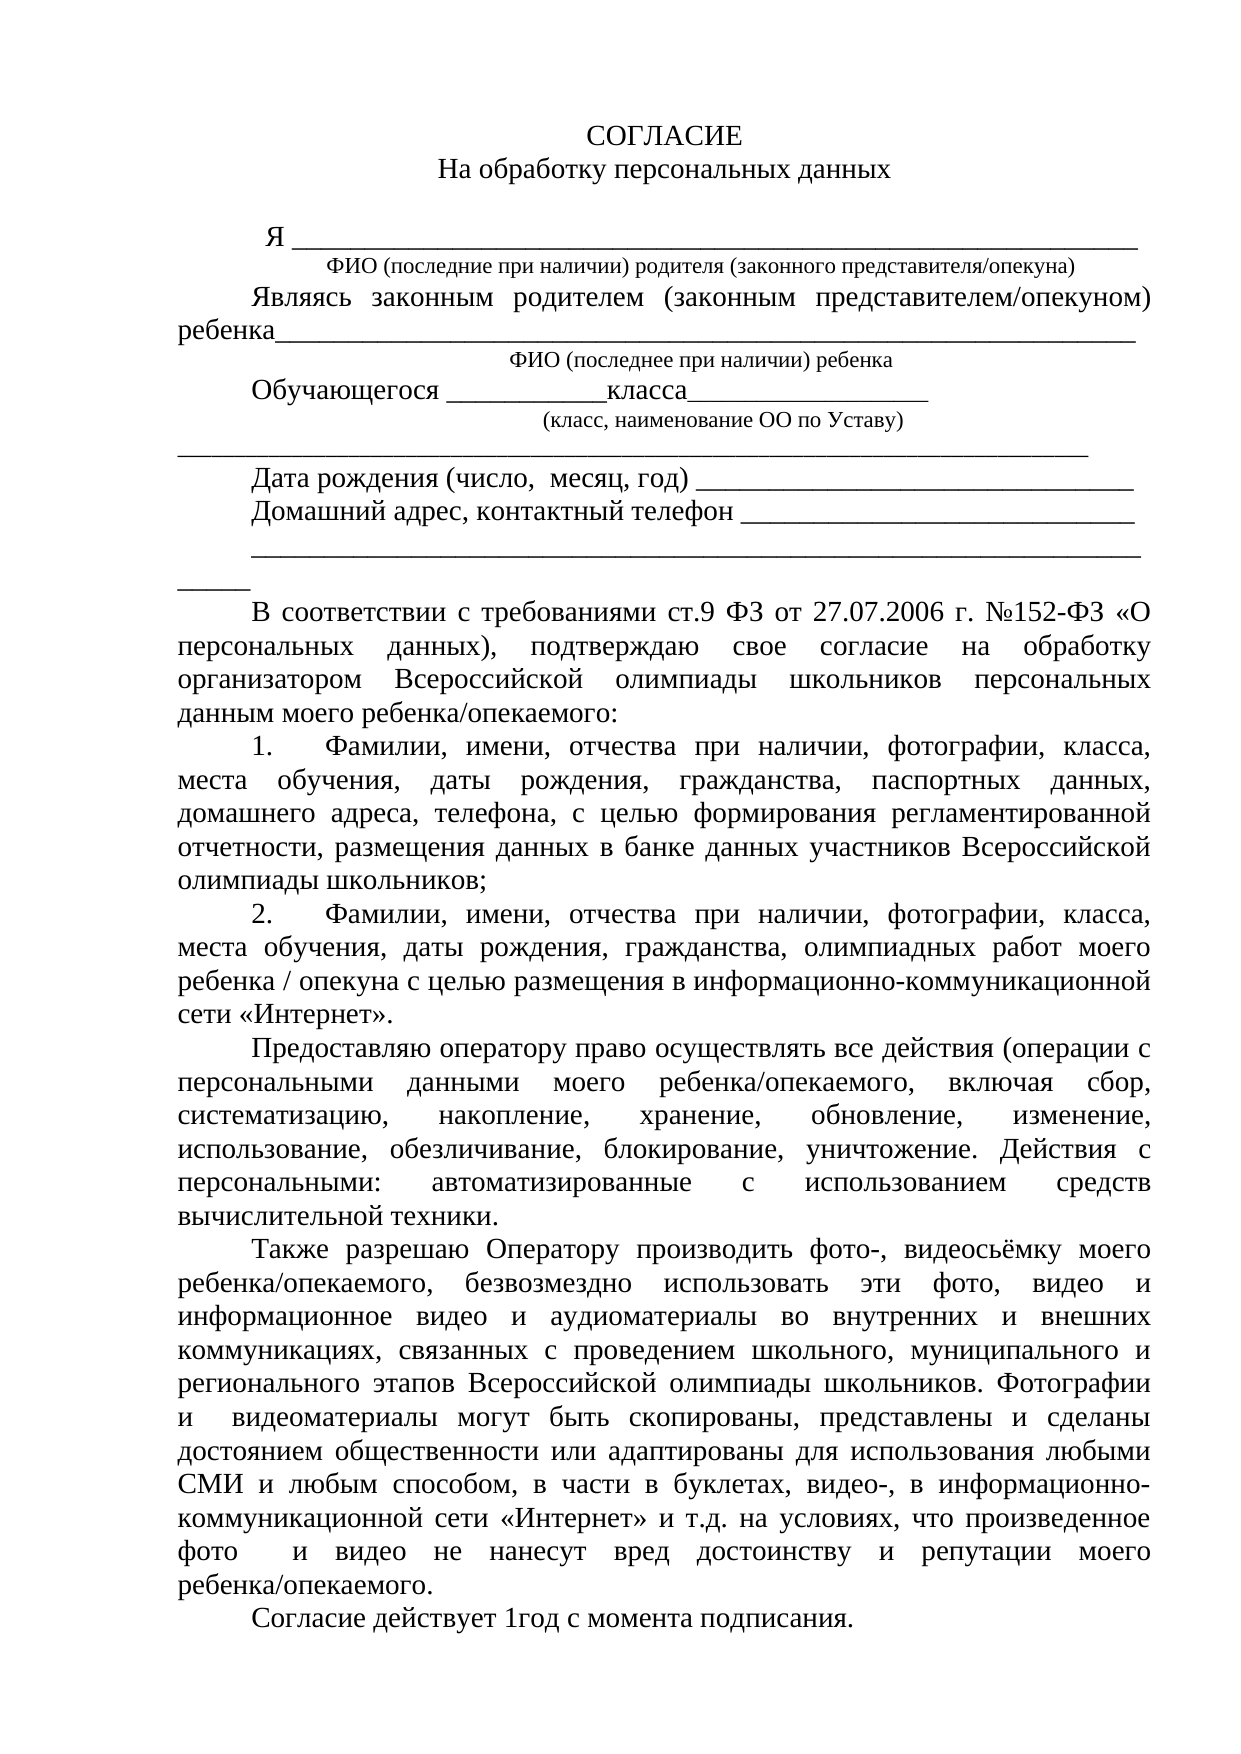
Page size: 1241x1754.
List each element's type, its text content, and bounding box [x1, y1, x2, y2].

text В соответствии с требованиями ст.9 ФЗ от 27.07.2006 г. №152-ФЗ «О персональных данных), подтверждаю свое согласие на обработку организатором Всероссийской олимпиады школьников персональных данным моего ребенка/опекаемого: [177, 594, 1152, 728]
text СОГЛАСИЕ [177, 118, 1152, 152]
text Также разрешаю Оператору производить фото-, видеосьёмку моего ребенка/опекаемого, безвозмездно использовать эти фото, видео и информационное видео и аудиоматериалы во внутренних и внешних коммуникациях, связанных с проведением школьного, муниципального и регионального этапов Всероссийской олимпиады школьников. Фотографии и видеоматериалы могут быть скопированы, представлены и сделаны достоянием общественности или адаптированы для использования любыми СМИ и любым способом, в части в буклетах, видео-, в информационно-коммуникационной сети «Интернет» и т.д. на условиях, что произведенное фото и видео не нанесут вред достоинству и репутации моего ребенка/опекаемого. [177, 1231, 1152, 1600]
text Домашний адрес, контактный телефон ___________________________ [177, 493, 1152, 527]
list Фамилии, имени, отчества при наличии, фотографии, класса, места обучения, даты рождения, гражданства, олимпиадных работ моего ребенка / опекуна с целью размещения в информационно-коммуникационной сети «Интернет». [177, 896, 1152, 1030]
text ФИО (последние при наличии) родителя (законного представителя/опекуна) [177, 252, 1152, 279]
text Я __________________________________________________________ [177, 219, 1152, 252]
list Фамилии, имени, отчества при наличии, фотографии, класса, места обучения, даты рождения, гражданства, паспортных данных, домашнего адреса, телефона, с целью формирования регламентированной отчетности, размещения данных в банке данных участников Всероссийской олимпиады школьников; [177, 728, 1152, 896]
text (класс, наименование ОО по Уставу) [177, 406, 1152, 432]
text Обучающегося ___________класса_____________________ [177, 372, 1152, 406]
text ________________________________________________________________________________ [177, 432, 1152, 460]
text ФИО (последнее при наличии) ребенка [177, 346, 1152, 372]
text Предоставляю оператору право осуществлять все действия (операции с персональными данными моего ребенка/опекаемого, включая сбор, систематизацию, накопление, хранение, обновление, изменение, использование, обезличивание, блокирование, уничтожение. Действия с персональными: автоматизированные с использованием средств вычислительной техники. [177, 1030, 1152, 1231]
text На обработку персональных данных [177, 152, 1152, 185]
text Дата рождения (число, месяц, год) ______________________________ [177, 460, 1152, 493]
text __________________________________________________________________ [177, 527, 1152, 594]
text Являясь законным родителем (законным представителем/опекуном) ребенка___________________________________________________________ [177, 279, 1152, 346]
text Согласие действует 1год с момента подписания. [177, 1600, 1152, 1634]
